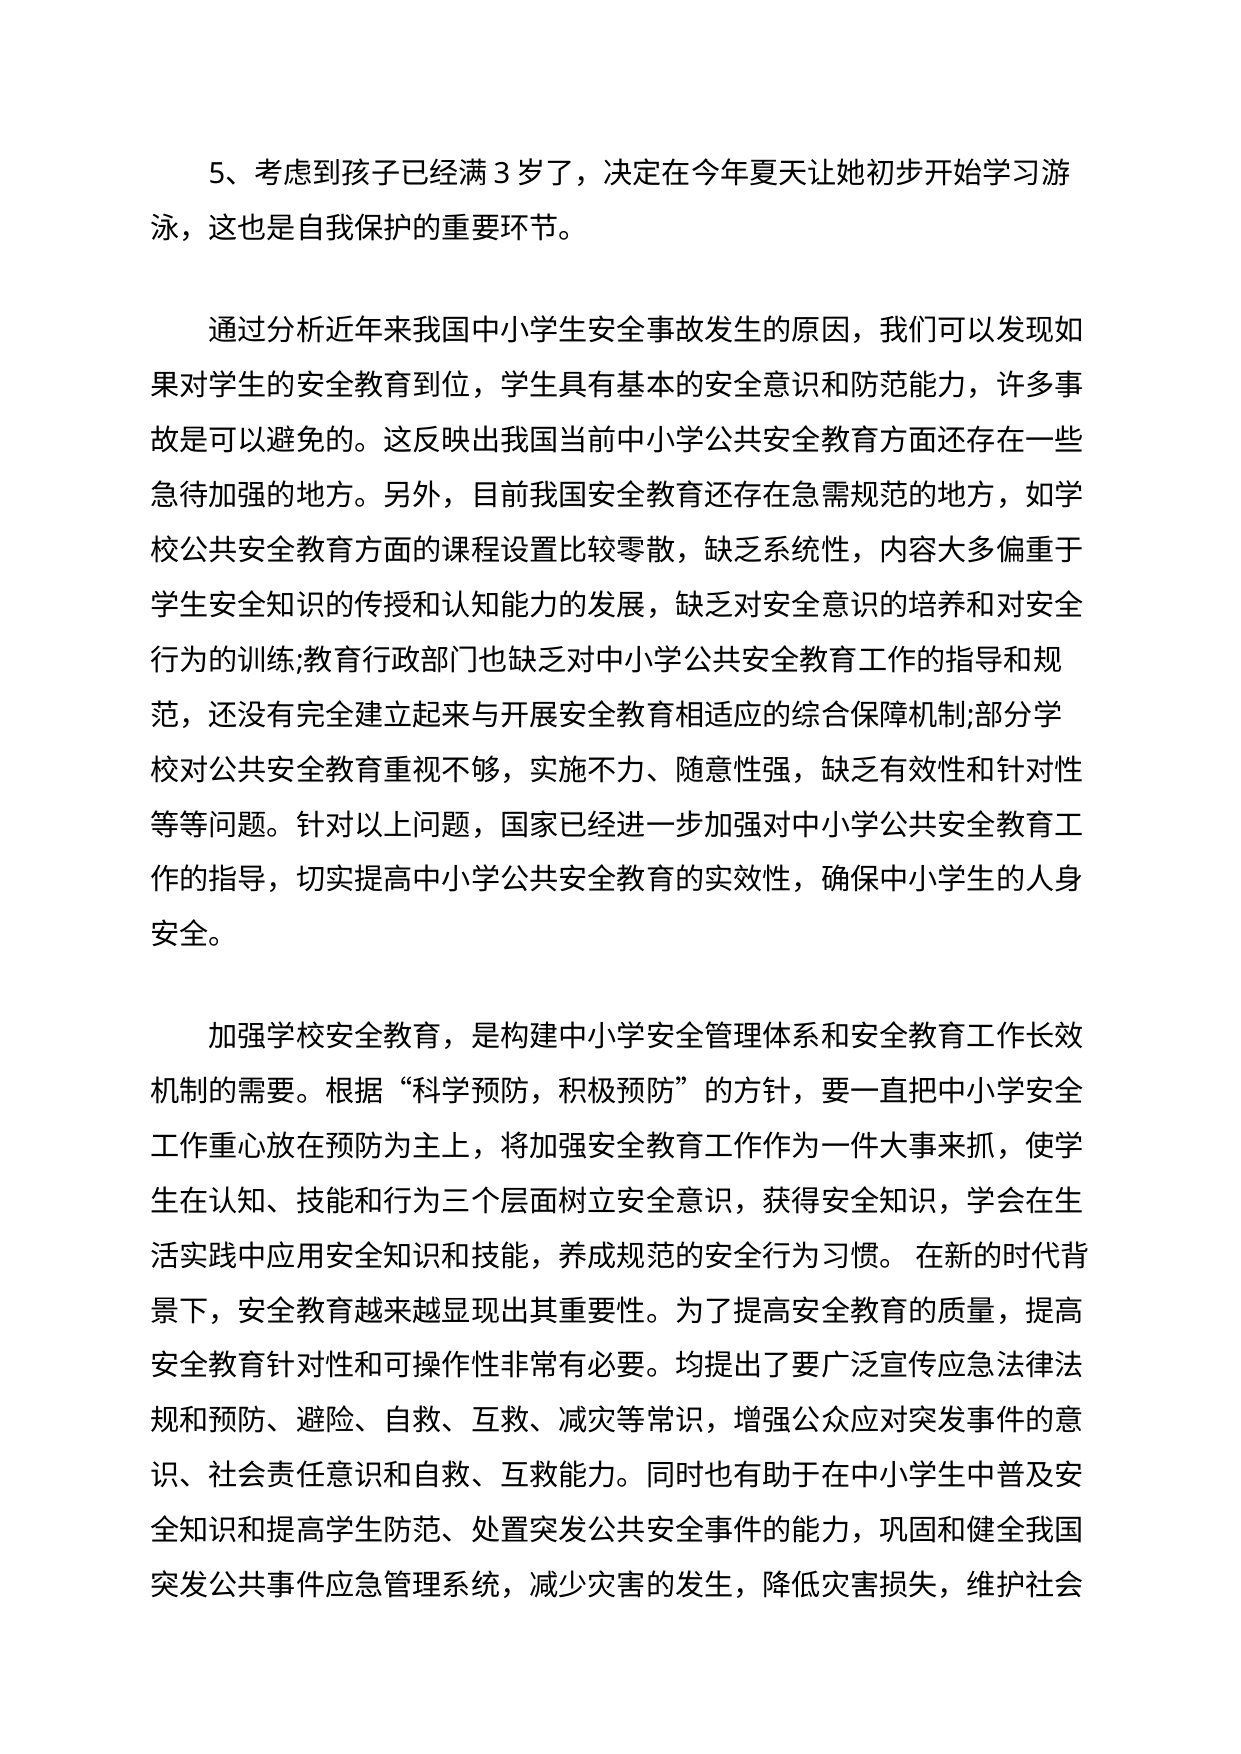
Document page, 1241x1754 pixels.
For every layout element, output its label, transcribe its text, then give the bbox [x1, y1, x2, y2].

text 通过分析近年来我国中小学生安全事故发生的原因，我们可以发现如果对学生的安全教育到位，学生具有基本的安全意识和防范能力，许多事故是可以避免的。这反映出我国当前中小学公共安全教育方面还存在一些急待加强的地方。另外，目前我国安全教育还存在急需规范的地方，如学校公共安全教育方面的课程设置比较零散，缺乏系统性，内容大多偏重于学生安全知识的传授和认知能力的发展，缺乏对安全意识的培养和对安全行为的训练;教育行政部门也缺乏对中小学公共安全教育工作的指导和规范，还没有完全建立起来与开展安全教育相适应的综合保障机制;部分学校对公共安全教育重视不够，实施不力、随意性强，缺乏有效性和针对性等等问题。针对以上问题，国家已经进一步加强对中小学公共安全教育工作的指导，切实提高中小学公共安全教育的实效性，确保中小学生的人身安全。 [150, 307, 1090, 953]
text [150, 1013, 1090, 1604]
text 5、考虑到孩子已经满3岁了，决定在今年夏天让她初步开始学习游泳，这也是自我保护的重要环节。 [150, 150, 1090, 247]
